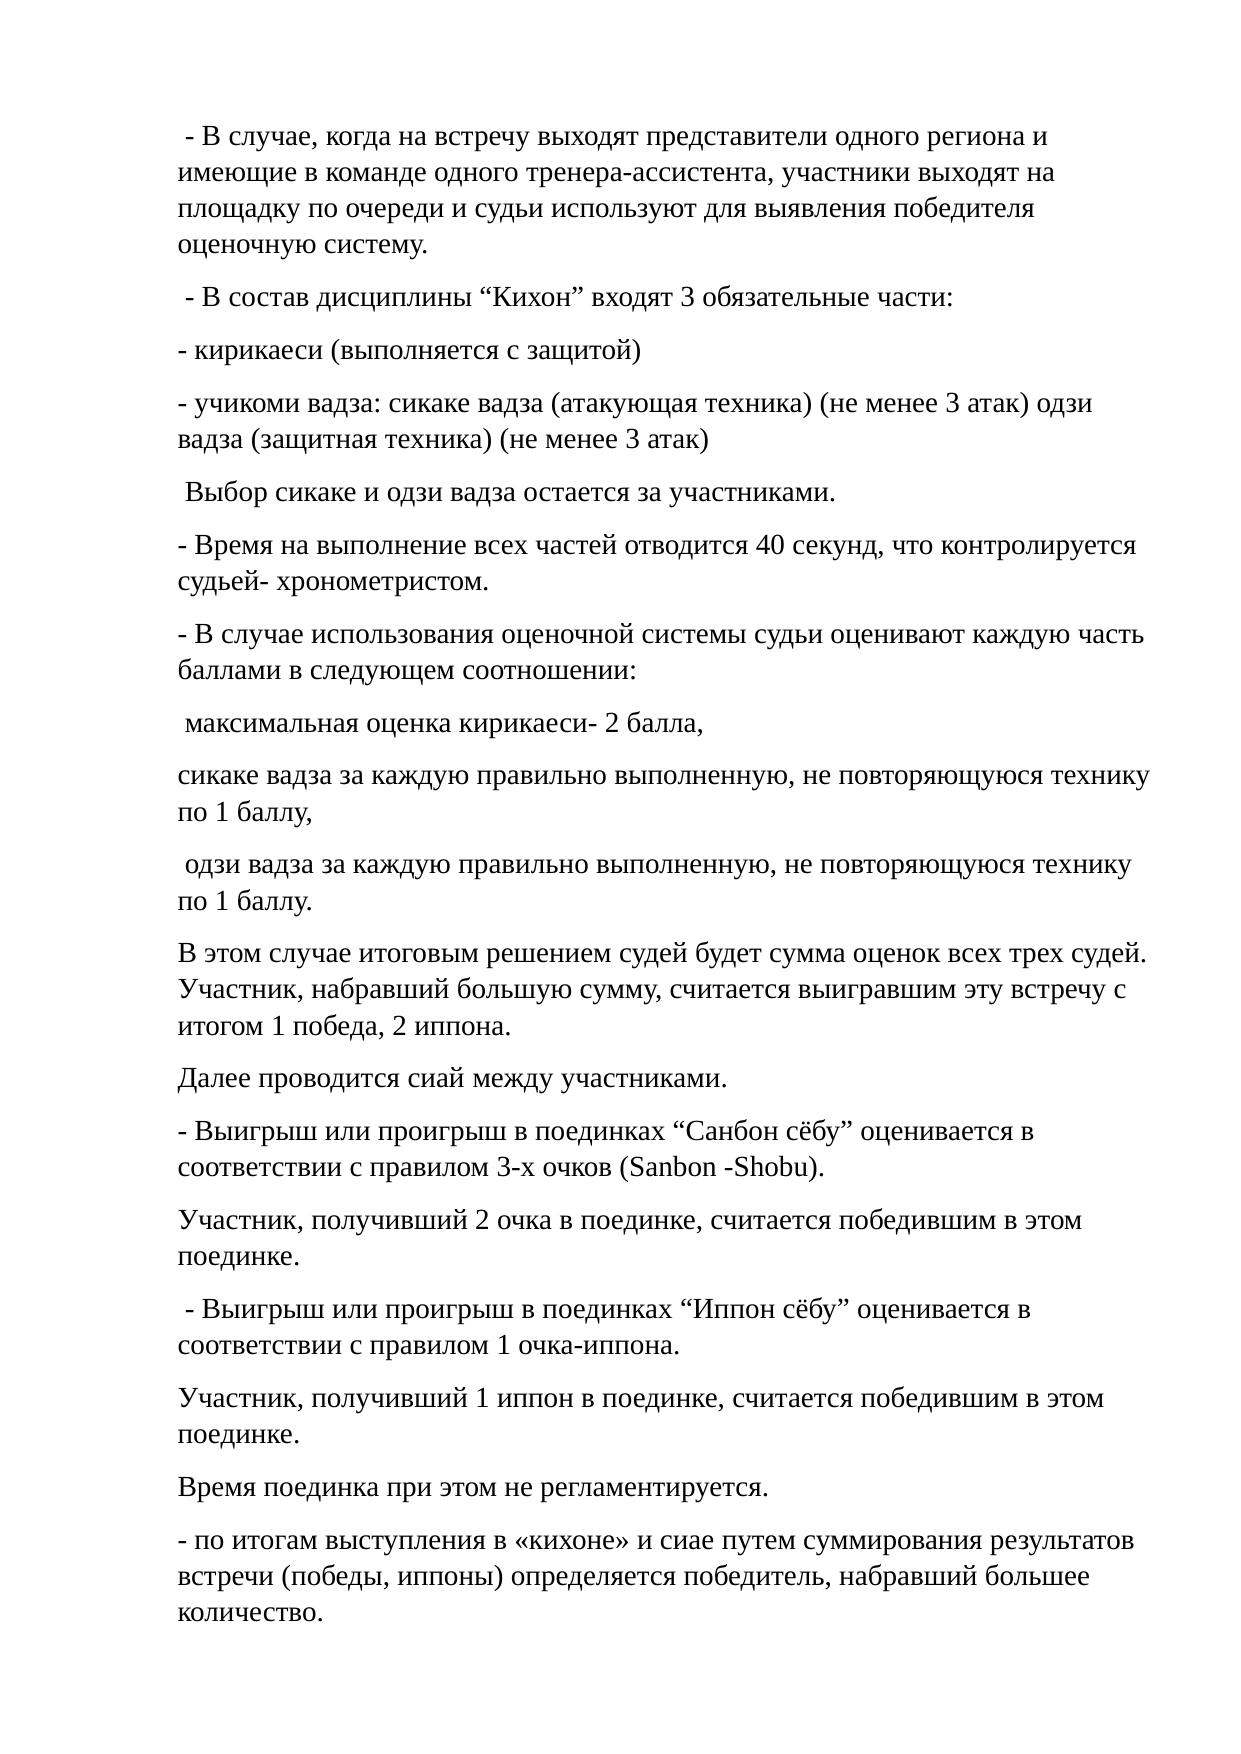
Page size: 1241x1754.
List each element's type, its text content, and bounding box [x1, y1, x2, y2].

text максимальная оценка кирикаеси- 2 балла, [177, 705, 1152, 738]
text - Время на выполнение всех частей отводится 40 секунд, что контролируется судьей- хронометристом. [177, 527, 1152, 596]
text Выбор сикаке и одзи вадза остается за участниками. [177, 474, 1152, 507]
text Далее проводится сиай между участниками. [177, 1061, 1152, 1094]
text Участник, получивший 1 иппон в поединке, считается победившим в этом поединке. [177, 1380, 1152, 1450]
text - В состав дисциплины “Кихон” входят 3 обязательные части: [177, 279, 1152, 313]
text - В случае использования оценочной системы судьи оценивают каждую часть баллами в следующем соотношении: [177, 616, 1152, 685]
text - Выигрыш или проигрыш в поединках “Санбон сёбу” оценивается в соответствии с правилом 3-х очков (Sanbon -Shobu). [177, 1113, 1152, 1183]
text сикаке вадза за каждую правильно выполненную, не повторяющуюся технику по 1 баллу, [177, 757, 1152, 827]
text - по итогам выступления в «кихоне» и сиае путем суммирования результатов встречи (победы, иппоны) определяется победитель, набравший большее количество. [177, 1522, 1152, 1628]
text - В случае, когда на встречу выходят представители одного региона и имеющие в команде одного тренера-ассистента, участники выходят на площадку по очереди и судьи используют для выявления победителя оценочную систему. [177, 118, 1152, 260]
text - Выигрыш или проигрыш в поединках “Иппон сёбу” оценивается в соответствии с правилом 1 очка-иппона. [177, 1291, 1152, 1361]
text Участник, получивший 2 очка в поединке, считается победившим в этом поединке. [177, 1202, 1152, 1272]
text Время поединка при этом не регламентируется. [177, 1469, 1152, 1503]
text - кирикаеси (выполняется с защитой) [177, 332, 1152, 366]
text одзи вадза за каждую правильно выполненную, не повторяющуюся технику по 1 баллу. [177, 846, 1152, 916]
text - учикоми вадза: сикаке вадза (атакующая техника) (не менее 3 атак) одзи вадза (защитная техника) (не менее 3 атак) [177, 385, 1152, 455]
text В этом случае итоговым решением судей будет сумма оценок всех трех судей. Участник, набравший большую сумму, считается выигравшим эту встречу с итогом 1 победа, 2 иппона. [177, 935, 1152, 1041]
